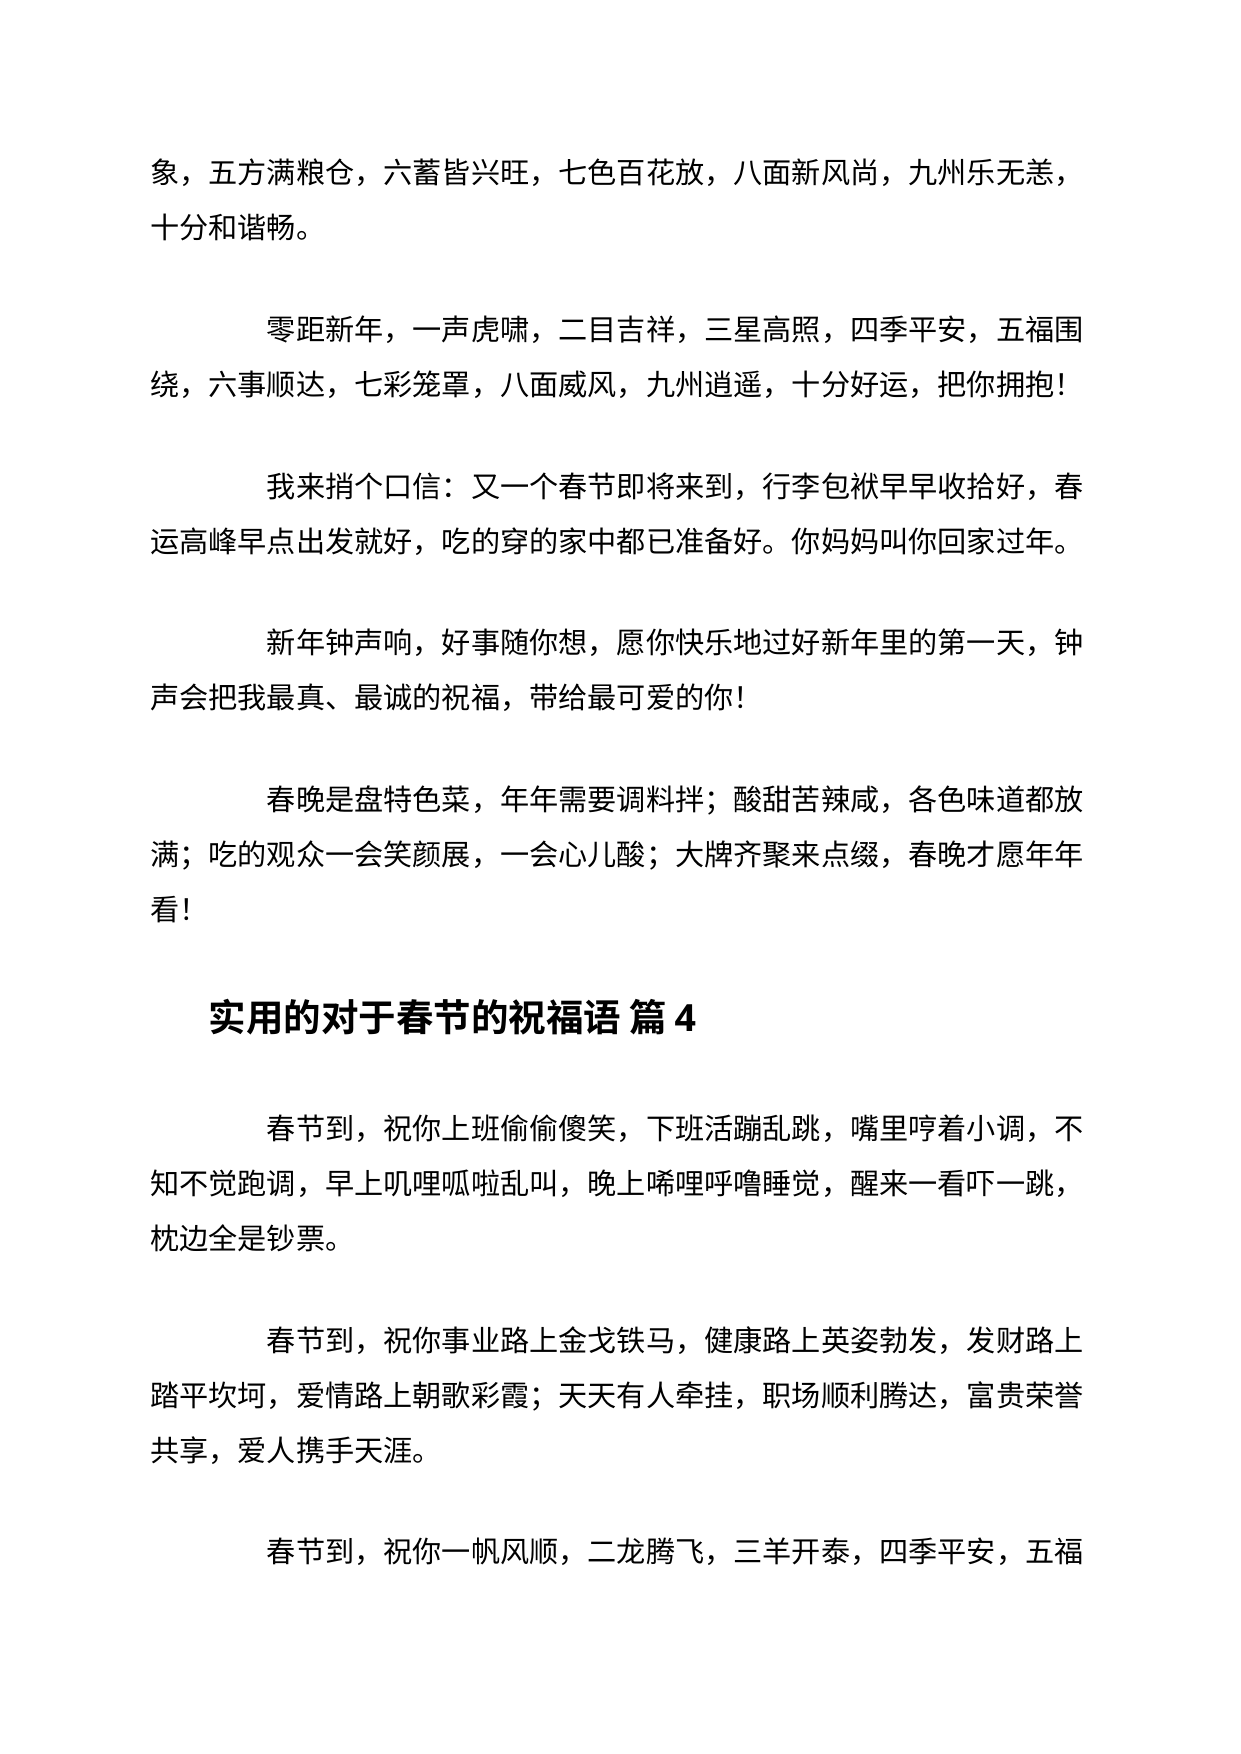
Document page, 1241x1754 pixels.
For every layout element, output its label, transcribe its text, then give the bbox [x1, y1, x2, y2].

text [150, 150, 1090, 247]
text 我来捎个口信：又一个春节即将来到，行李包袱早早收拾好，春运高峰早点出发就好，吃的穿的家中都已准备好。你妈妈叫你回家过年。 [150, 463, 1090, 561]
text 春晚是盘特色菜，年年需要调料拌；酸甜苦辣咸，各色味道都放满；吃的观众一会笑颜展，一会心儿酸；大牌齐聚来点缀，春晚才愿年年看！ [150, 777, 1090, 929]
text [150, 1529, 1090, 1571]
text 春节到，祝你上班偷偷傻笑，下班活蹦乱跳，嘴里哼着小调，不知不觉跑调，早上叽哩呱啦乱叫，晚上唏哩呼噜睡觉，醒来一看吓一跳，枕边全是钞票。 [150, 1106, 1090, 1258]
text 春节到，祝你事业路上金戈铁马，健康路上英姿勃发，发财路上踏平坎坷，爱情路上朝歌彩霞；天天有人牵挂，职场顺利腾达，富贵荣誉共享，爱人携手天涯。 [150, 1317, 1090, 1469]
text 零距新年，一声虎啸，二目吉祥，三星高照，四季平安，五福围绕，六事顺达，七彩笼罩，八面威风，九州逍遥，十分好运，把你拥抱！ [150, 307, 1090, 404]
text 新年钟声响，好事随你想，愿你快乐地过好新年里的第一天，钟声会把我最真、最诚的祝福，带给最可爱的你！ [150, 620, 1090, 717]
text 实用的对于春节的祝福语 篇4 [150, 988, 1090, 1043]
